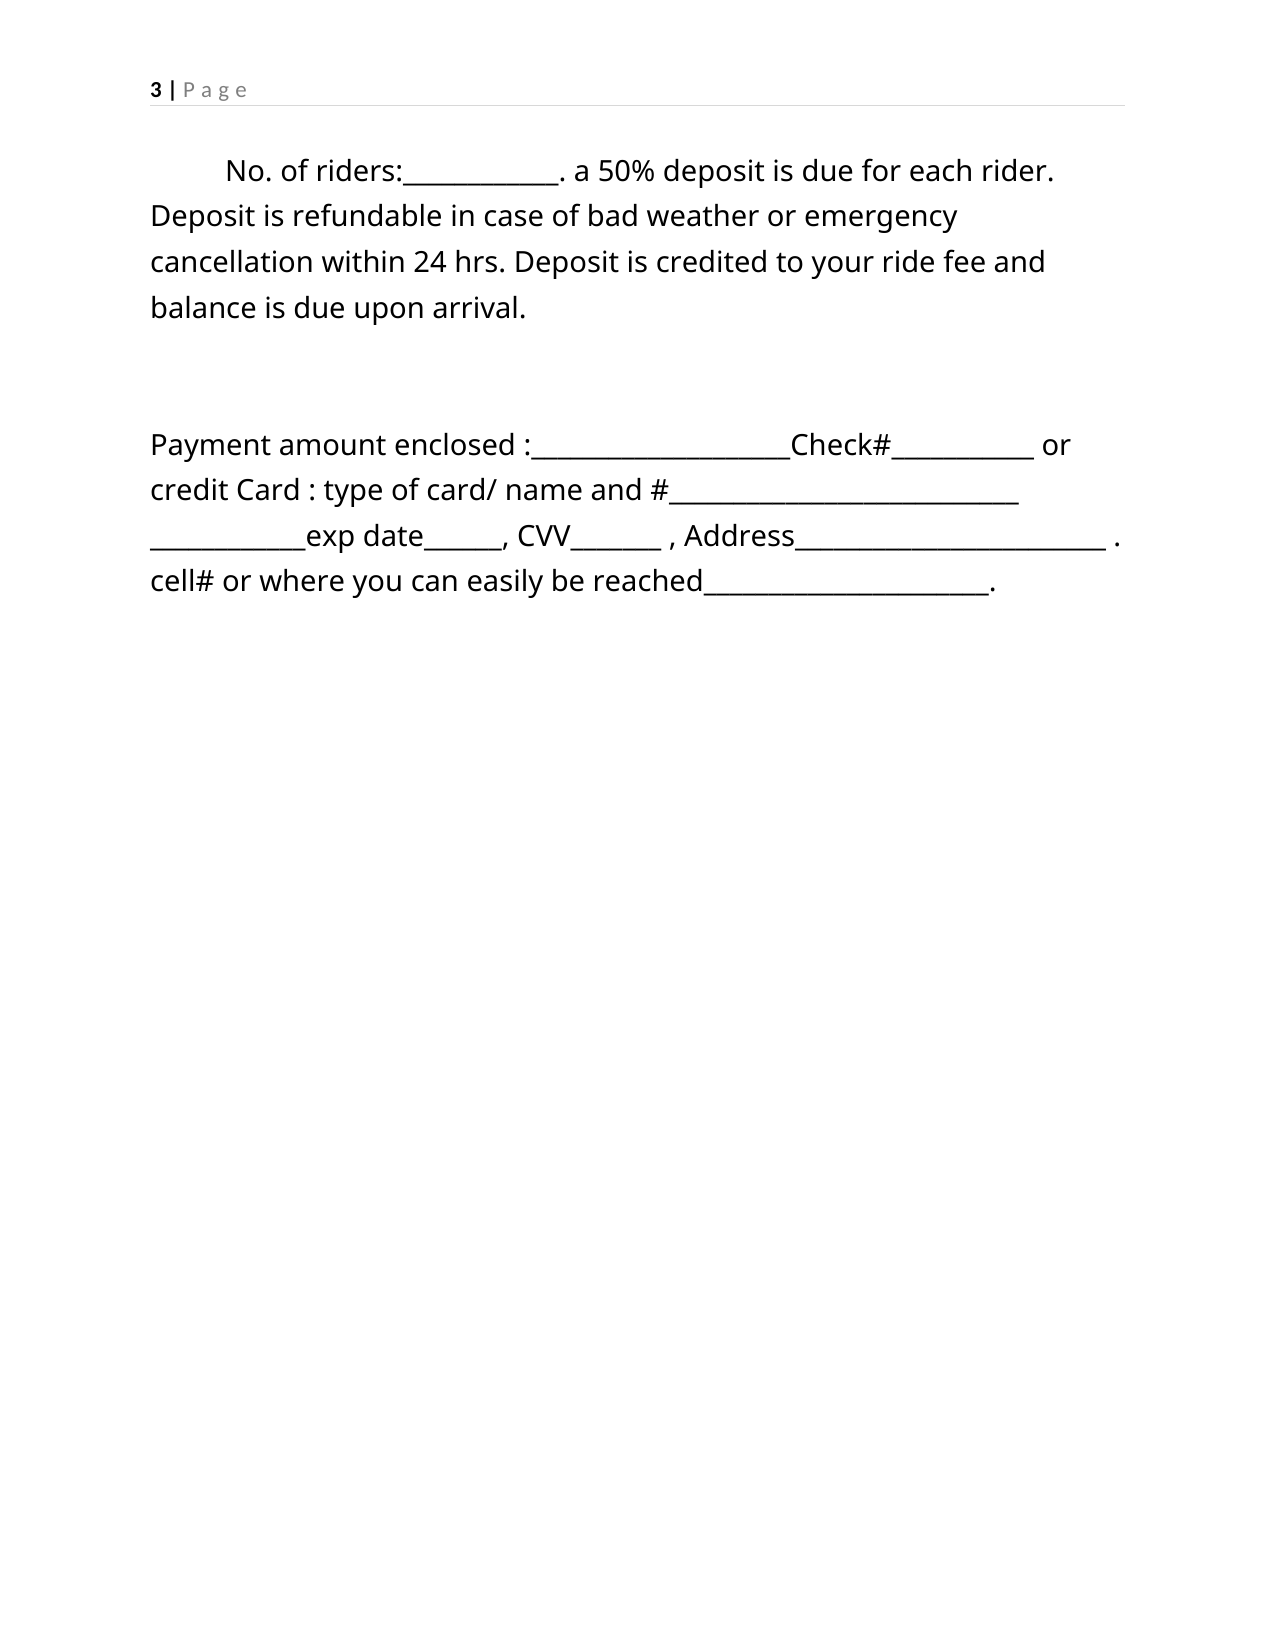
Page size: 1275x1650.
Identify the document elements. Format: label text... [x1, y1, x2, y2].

text No. of riders:____________. a 50% deposit is due for each rider. Deposit is refundable in case of bad weather or emergency cancellation within 24 hrs. Deposit is credited to your ride fee and balance is due upon arrival. [150, 150, 1125, 327]
text credit Card : type of card/ name and #___________________________ ____________exp date______, CVV_______ , Address________________________ . cell# or where you can easily be reached______________________. [150, 469, 1125, 600]
text Payment amount enclosed :____________________Check#___________ or [150, 424, 1125, 463]
